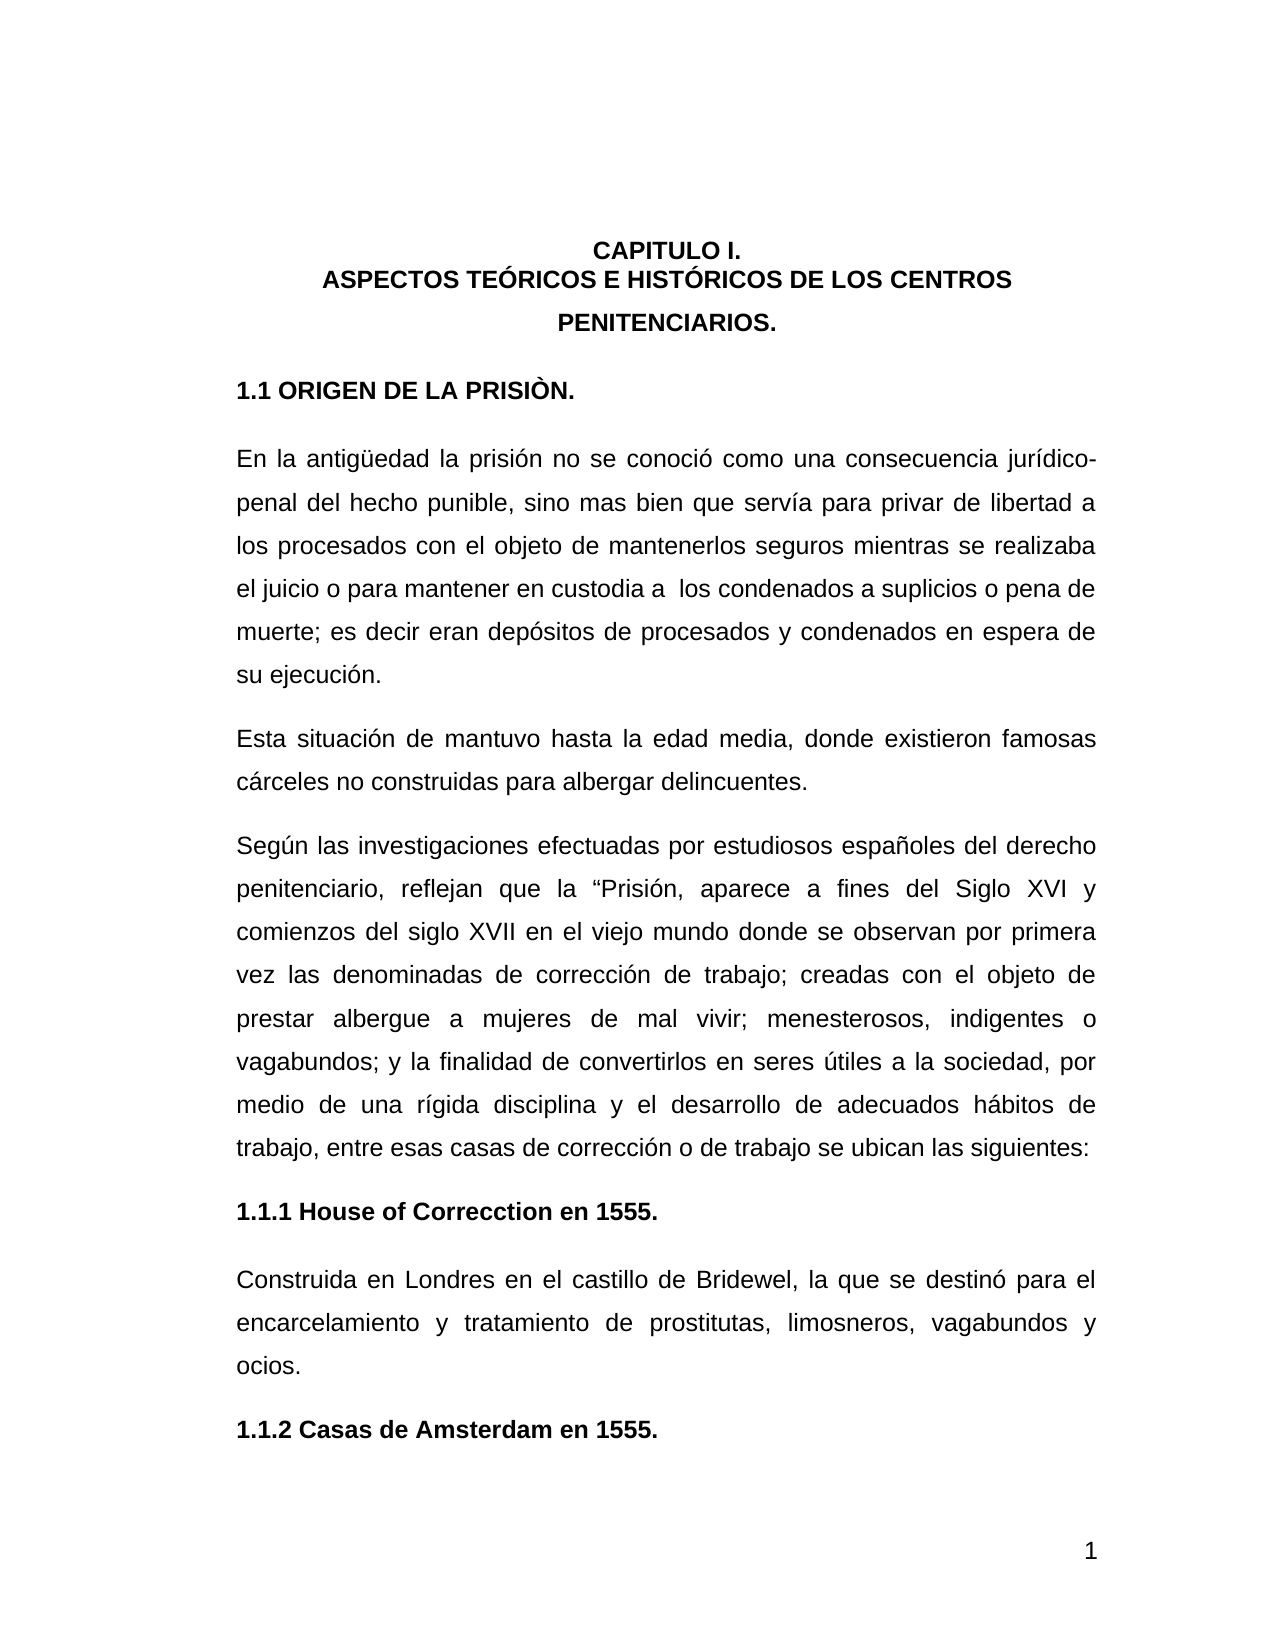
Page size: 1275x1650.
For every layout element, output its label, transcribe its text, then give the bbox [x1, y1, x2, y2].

text CAPITULO I. [236, 236, 1098, 265]
text Esta situación de mantuvo hasta la edad media, donde existieron famosas cárceles no construidas para albergar delincuentes. [236, 724, 1098, 796]
text En la antigüedad la prisión no se conoció como una consecuencia jurídico-penal del hecho punible, sino mas bien que servía para privar de libertad a los procesados con el objeto de mantenerlos seguros mientras se realizaba el juicio o para mantener en custodia a los condenados a suplicios o pena de muerte; es decir eran depósitos de procesados y condenados en espera de su ejecución. [236, 444, 1098, 689]
text ASPECTOS TEÓRICOS E HISTÓRICOS DE LOS CENTROS PENITENCIARIOS. [236, 265, 1098, 337]
text 1.1.2 Casas de Amsterdam en 1555. [236, 1415, 1098, 1444]
text 1.1 ORIGEN DE LA PRISIÒN. [236, 376, 1098, 405]
text Construida en Londres en el castillo de Bridewel, la que se destinó para el encarcelamiento y tratamiento de prostitutas, limosneros, vagabundos y ocios. [236, 1265, 1098, 1380]
text Según las investigaciones efectuadas por estudiosos españoles del derecho penitenciario, reflejan que la “Prisión, aparece a fines del Siglo XVI y comienzos del siglo XVII en el viejo mundo donde se observan por primera vez las denominadas de corrección de trabajo; creadas con el objeto de prestar albergue a mujeres de mal vivir; menesterosos, indigentes o vagabundos; y la finalidad de convertirlos en seres útiles a la sociedad, por medio de una rígida disciplina y el desarrollo de adecuados hábitos de trabajo, entre esas casas de corrección o de trabajo se ubican las siguientes: [236, 831, 1098, 1162]
text 1.1.1 House of Correcction en 1555. [236, 1197, 1098, 1226]
